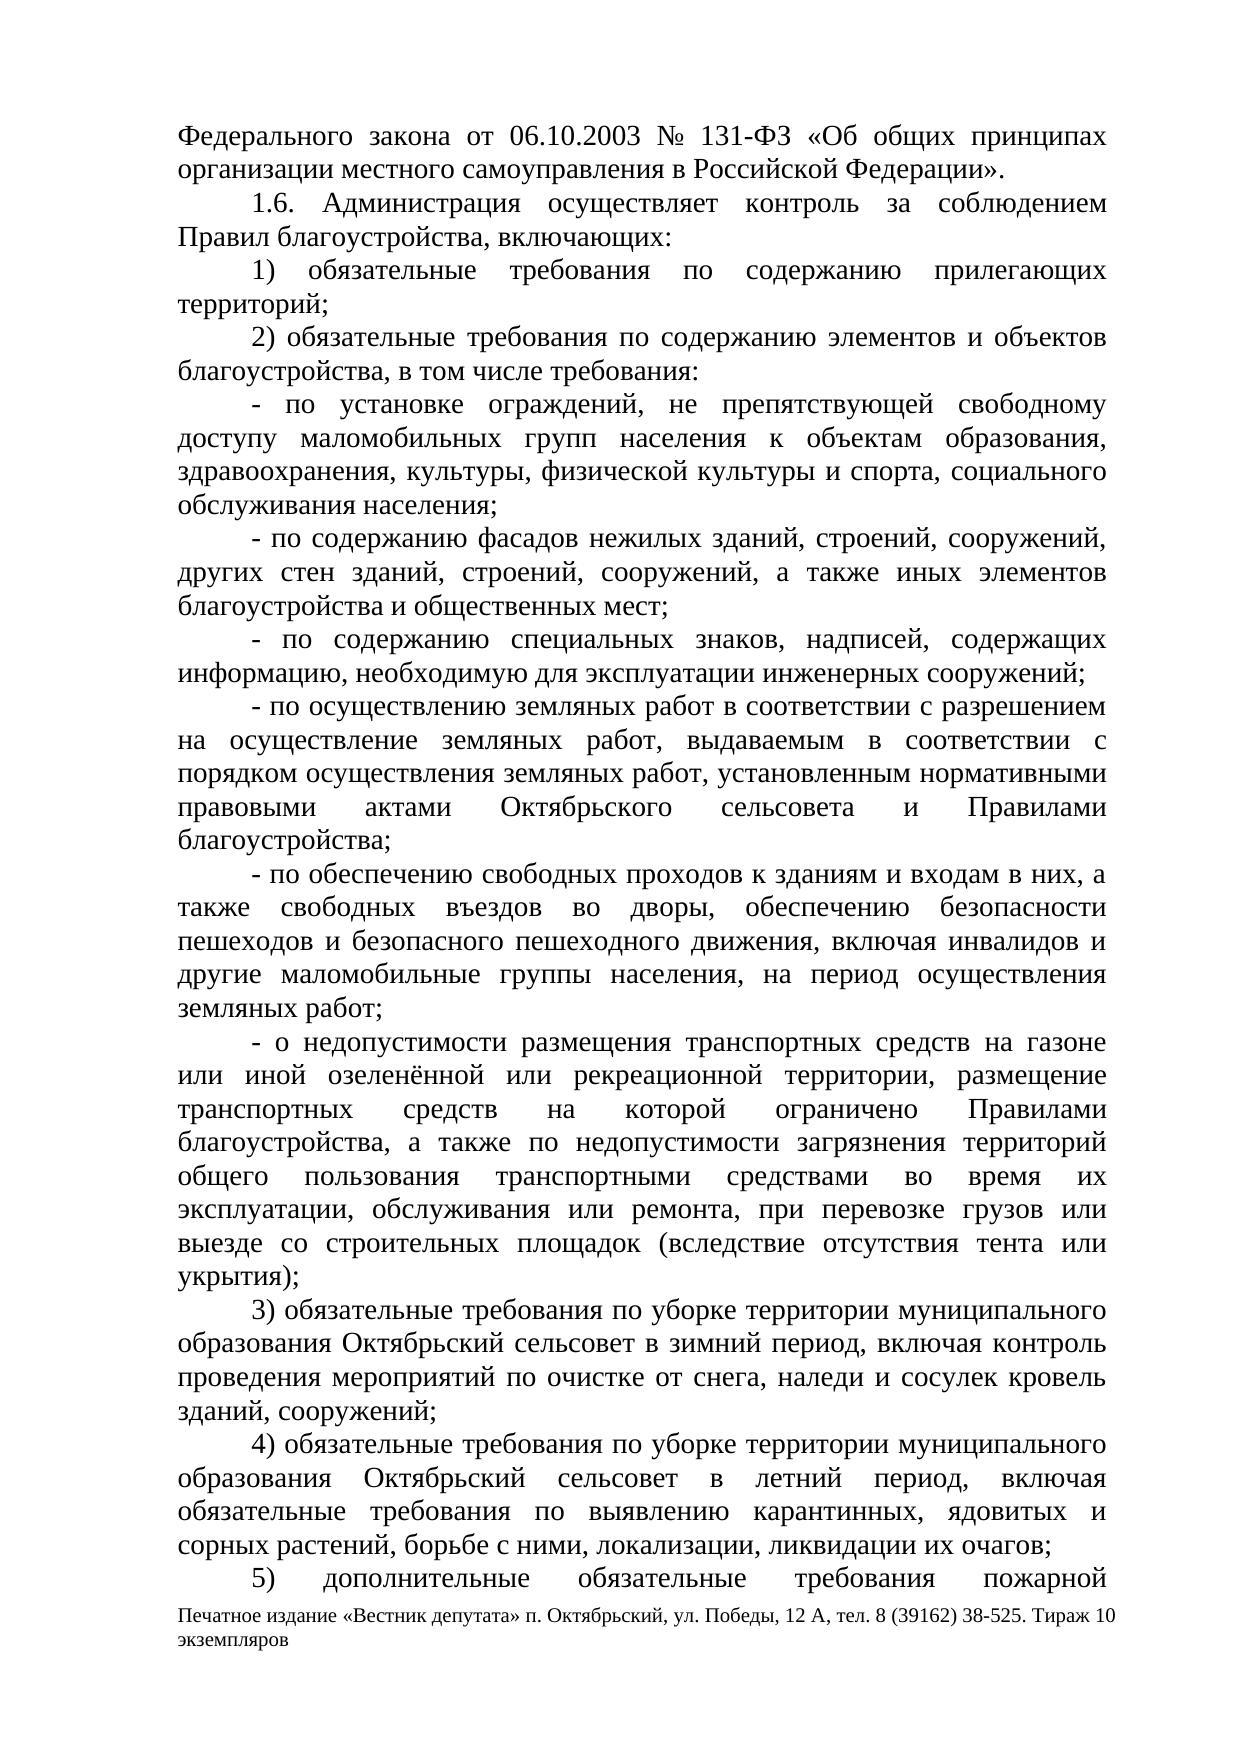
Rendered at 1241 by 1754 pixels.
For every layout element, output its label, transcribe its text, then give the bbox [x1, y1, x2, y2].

text 4) обязательные требования по уборке территории муниципального образования Октябрьский сельсовет в летний период, включая обязательные требования по выявлению карантинных, ядовитых и сорных растений, борьбе с ними, локализации, ликвидации их очагов; [177, 1426, 1107, 1560]
text 1) обязательные требования по содержанию прилегающих территорий; [177, 252, 1107, 319]
text - по установке ограждений, не препятствующей свободному доступу маломобильных групп населения к объектам образования, здравоохранения, культуры, физической культуры и спорта, социального обслуживания населения; [177, 386, 1107, 521]
text - по осуществлению земляных работ в соответствии с разрешением на осуществление земляных работ, выдаваемым в соответствии с порядком осуществления земляных работ, установленным нормативными правовыми актами Октябрьского сельсовета и Правилами благоустройства; [177, 688, 1107, 856]
text - по содержанию специальных знаков, надписей, содержащих информацию, необходимую для эксплуатации инженерных сооружений; [177, 621, 1107, 688]
text 3) обязательные требования по уборке территории муниципального образования Октябрьский сельсовет в зимний период, включая контроль проведения мероприятий по очистке от снега, наледи и сосулек кровель зданий, сооружений; [177, 1292, 1107, 1426]
text - по обеспечению свободных проходов к зданиям и входам в них, а также свободных въездов во дворы, обеспечению безопасности пешеходов и безопасного пешеходного движения, включая инвалидов и другие маломобильные группы населения, на период осуществления земляных работ; [177, 856, 1107, 1024]
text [177, 118, 1107, 185]
text - о недопустимости размещения транспортных средств на газоне или иной озеленённой или рекреационной территории, размещение транспортных средств на которой ограничено Правилами благоустройства, а также по недопустимости загрязнения территорий общего пользования транспортными средствами во время их эксплуатации, обслуживания или ремонта, при перевозке грузов или выезде со строительных площадок (вследствие отсутствия тента или укрытия); [177, 1024, 1107, 1292]
text 2) обязательные требования по содержанию элементов и объектов благоустройства, в том числе требования: [177, 319, 1107, 386]
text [177, 1560, 1107, 1594]
text 1.6. Администрация осуществляет контроль за соблюдением Правил благоустройства, включающих: [177, 185, 1107, 252]
text - по содержанию фасадов нежилых зданий, строений, сооружений, других стен зданий, строений, сооружений, а также иных элементов благоустройства и общественных мест; [177, 521, 1107, 621]
